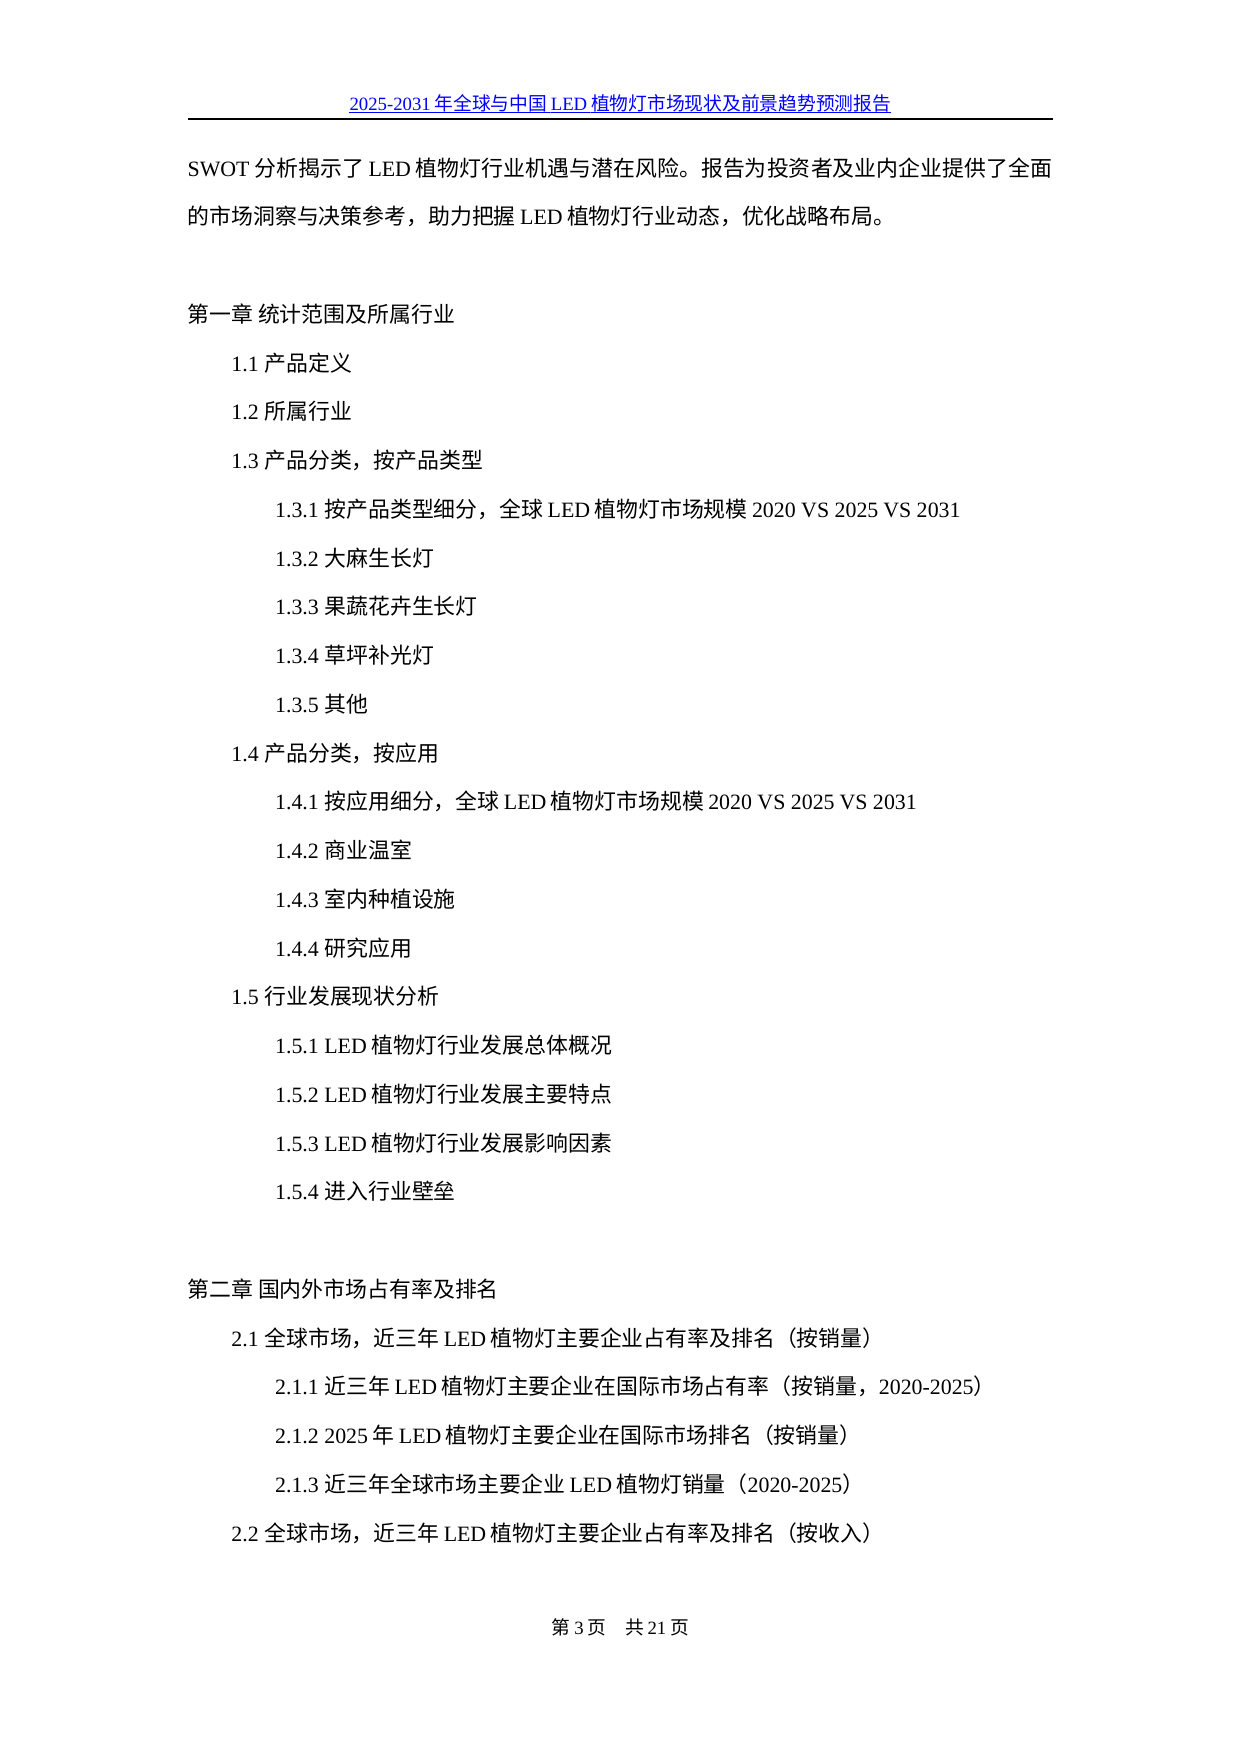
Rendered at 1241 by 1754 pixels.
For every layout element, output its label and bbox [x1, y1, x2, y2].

text [187, 150, 1053, 1548]
